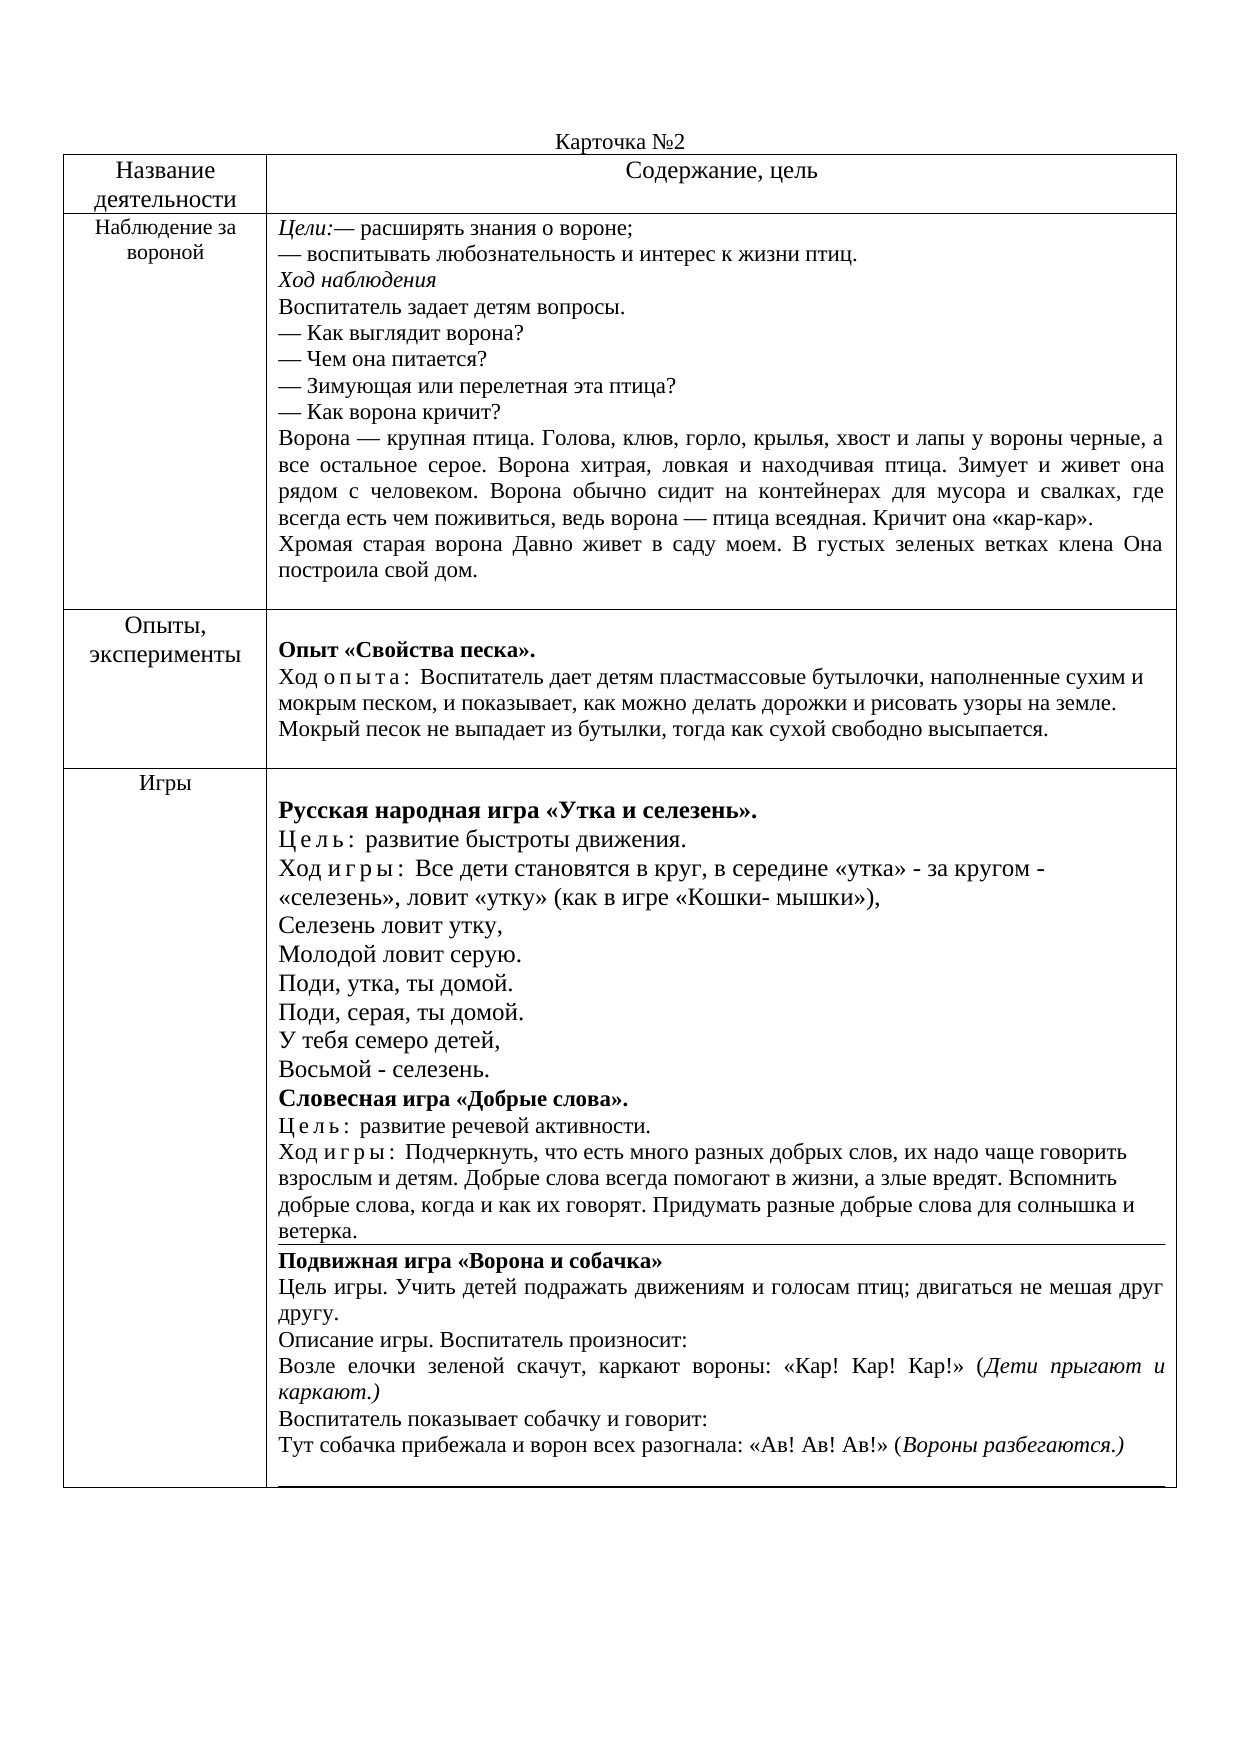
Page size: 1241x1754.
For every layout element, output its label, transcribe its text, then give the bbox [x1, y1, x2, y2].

table_cell Опыты, эксперименты [64, 610, 266, 768]
table_cell Цели:— расширять знания о вороне; — воспитывать любознательность и интерес к жизни птиц. Ход наблюдения Воспитатель задает детям вопросы. — Как выглядит ворона? — Чем она питается? — Зимующая или перелетная эта птица? — Как ворона кричит? Ворона — крупная птица. Голова, клюв, горло, крылья, хвост и лапы у вороны черные, а все остальное серое. Ворона хитрая, ловкая и находчивая птица. Зимует и живет она рядом с человеком. Ворона обычно сидит на контейнерах для мусора и свалках, где всегда есть чем поживиться, ведь ворона — птица всеядная. Кричит она «кар-кар». Хромая старая ворона Давно живет в саду моем. В густых зеленых ветках клена Она построила свой дом. [267, 214, 1176, 609]
text Карточка №2 [75, 128, 1165, 154]
table_cell Игры [64, 769, 266, 1487]
table_header Содержание, цель [267, 155, 1176, 213]
table_cell Наблюдение за вороной [64, 214, 266, 609]
table_cell Русская народная игра «Утка и селезень». Цель: развитие быстроты движения. Ход игры: Все дети становятся в круг, в середине «утка» - за кругом - «селезень», ловит «утку» (как в игре «Кошки- мышки»), Селезень ловит утку, Молодой ловит серую. Поди, утка, ты домой. Поди, серая, ты домой. У тебя семеро детей, Восьмой - селезень. Словесная игра «Добрые слова». Цель: развитие речевой активности. Ход игры: Подчеркнуть, что есть много разных добрых слов, их надо чаще говорить взрослым и детям. Добрые слова всегда помогают в жизни, а злые вредят. Вспомнить добрые слова, когда и как их говорят. Придумать разные добрые слова для солнышка и ветерка. Подвижная игра «Ворона и собачка» Цель игры. Учить детей подражать движениям и голосам птиц; двигаться не мешая друг другу. Описание игры. Воспитатель произносит: Возле елочки зеленой скачут, каркают вороны: «Кар! Кар! Кар!» (Дети прыгают и каркают.) Воспитатель показывает собачку и говорит: Тут собачка прибежала и ворон всех разогнала: «Ав! Ав! Ав!» (Вороны разбегаются.) [267, 769, 1176, 1487]
table_cell Опыт «Свойства песка». Ход опыта: Воспитатель дает детям пластмассовые бутылочки, наполненные сухим и мокрым песком, и показывает, как можно делать дорожки и рисовать узоры на земле. Мокрый песок не выпадает из бутылки, тогда как сухой свободно высыпается. [267, 610, 1176, 768]
table_header Название деятельности [64, 155, 266, 213]
